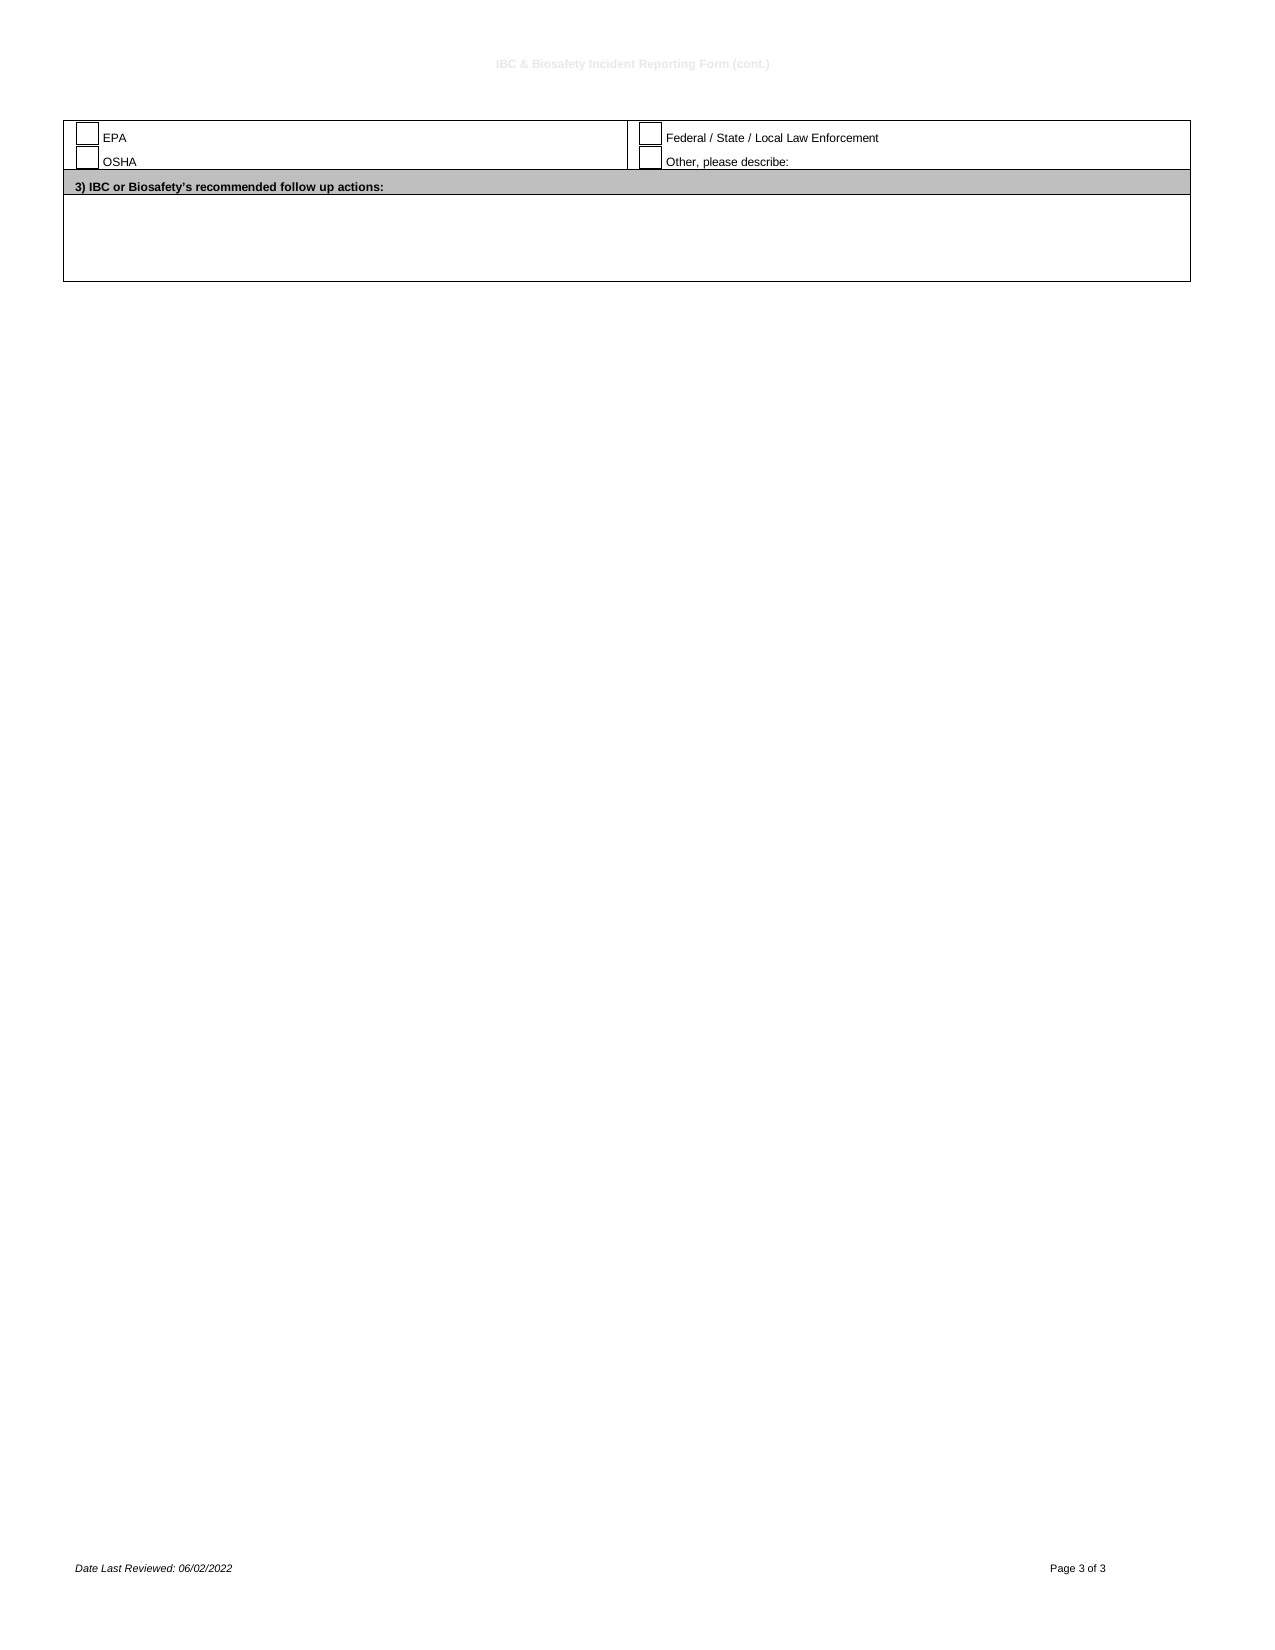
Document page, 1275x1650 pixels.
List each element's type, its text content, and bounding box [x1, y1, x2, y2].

table_cell 3) IBC or Biosafety’s recommended follow up actions: [64, 170, 1190, 194]
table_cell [64, 121, 627, 169]
table_cell [64, 195, 1190, 281]
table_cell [628, 121, 1190, 169]
